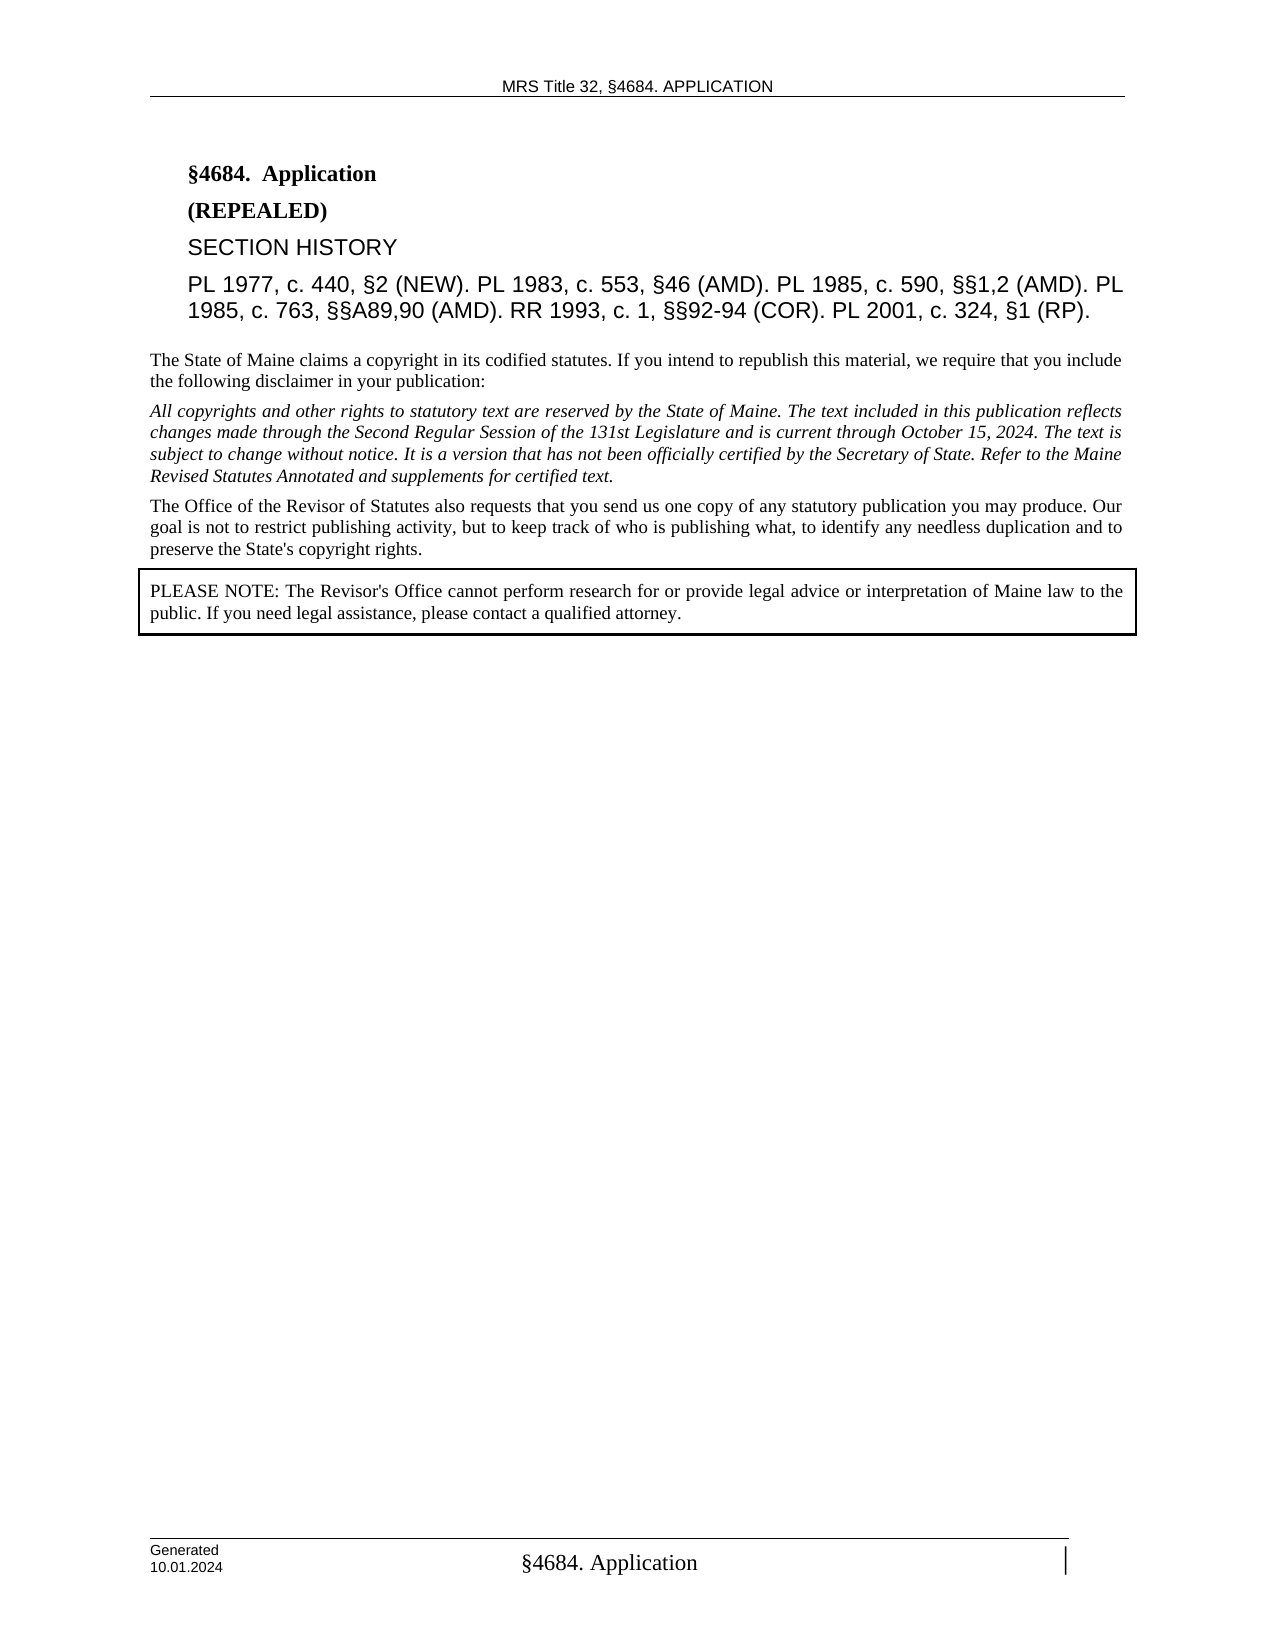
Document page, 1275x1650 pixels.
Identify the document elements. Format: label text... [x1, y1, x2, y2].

text (REPEALED) [187, 197, 1125, 223]
text The Office of the Revisor of Statutes also requests that you send us one copy of any statutory publication you may produce. Our goal is not to restrict publishing activity, but to keep track of who is publishing what, to identify any needless duplication and to preserve the State's copyright rights. [150, 494, 1125, 559]
text All copyrights and other rights to statutory text are reserved by the State of Maine. The text included in this publication reflects changes made through the Second Regular Session of the 131st Legislature and is current through October 15, 2024 . The text is subject to change without notice. It is a version that has not been officially certified by the Secretary of State. Refer to the Maine Revised Statutes Annotated and supplements for certified text. [150, 400, 1125, 486]
text PL 1977, c. 440, §2 (NEW). PL 1983, c. 553, §46 (AMD). PL 1985, c. 590, §§1,2 (AMD). PL 1985, c. 763, §§A89,90 (AMD). RR 1993, c. 1, §§92-94 (COR). PL 2001, c. 324, §1 (RP). [187, 271, 1125, 323]
text PLEASE NOTE: The Revisor's Office cannot perform research for or provide legal advice or interpretation of Maine law to the public. If you need legal assistance, please contact a qualified attorney. [140, 570, 1135, 633]
text SECTION HISTORY [187, 234, 1125, 260]
text §4684. Application [187, 160, 1125, 187]
text The State of Maine claims a copyright in its codified statutes. If you intend to republish this material, we require that you include the following disclaimer in your publication: [150, 348, 1125, 392]
